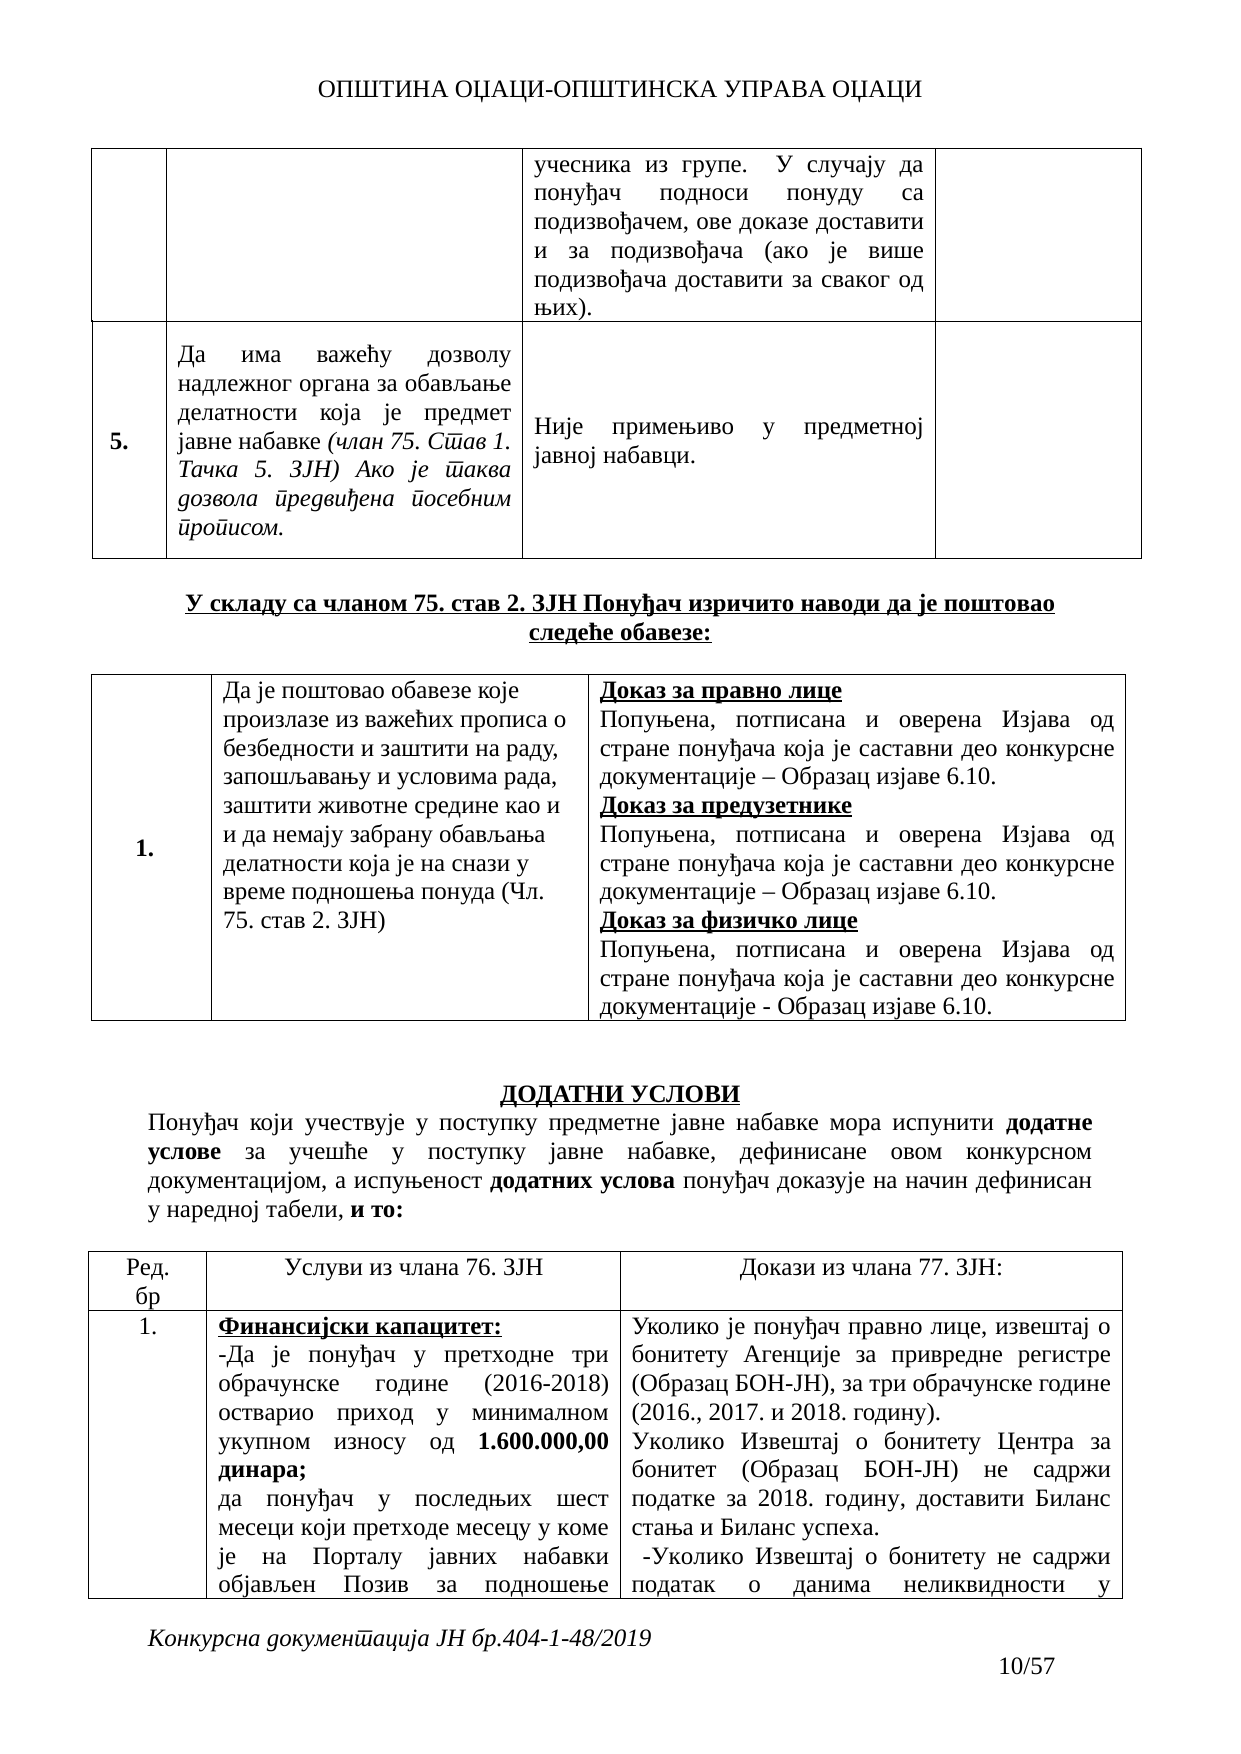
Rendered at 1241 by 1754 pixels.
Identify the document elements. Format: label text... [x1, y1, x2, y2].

table_cell Да има важећу дозволу надлежног органа за обављање делатности која је предмет јавне набавке (члан 75. Став 1. Тачка 5. ЗЈН) Ако је таква дозвола предвиђена посебним прописом. [167, 322, 522, 558]
table_header Ред. бр [89, 1252, 206, 1310]
table_cell 4. [92, 149, 166, 321]
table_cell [523, 149, 935, 321]
table_header 1. [92, 675, 211, 1020]
table_cell 5. [93, 322, 166, 558]
text У складу са чланом 75. став 2. ЗЈН Понуђач изричито наводи да је поштовао следеће обавезе: [148, 588, 1092, 645]
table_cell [207, 1311, 620, 1598]
table_cell [936, 322, 1141, 558]
text Понуђач који учествује у поступку предметне јавне набавке мора испунити додатне услове за учешће у поступку јавне набавке, дефинисане овом конкурсном документацијом, а испуњеност додатних услова понуђач доказује на начин дефинисан у наредној табели, и то: [148, 1107, 1092, 1222]
table_header Услуви из члана 76. ЗЈН [207, 1252, 620, 1310]
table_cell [167, 149, 522, 321]
table_header Докази из члана 77. ЗЈН: [621, 1252, 1122, 1310]
table_header Да је поштовао обавезе које произлазе из важећих прописа о безбедности и заштити на раду, запошљавању и условима рада, заштити животне средине као и и да немају забрану обављања делатности која је на снази у време подношења понуда (Чл. 75. став 2. ЗЈН) [212, 675, 588, 1020]
text ДОДАТНИ УСЛОВИ [148, 1079, 1092, 1107]
table_cell Није примењиво у предметној јавној набавци. [523, 322, 935, 558]
table_cell 1. [89, 1311, 206, 1598]
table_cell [621, 1311, 1122, 1598]
table_header Доказ за правно лице Попуњена, потписана и оверена Изјава од стране понуђача која је саставни део конкурсне документације – Образац изјаве 6.10. Доказ за предузетнике Попуњена, потписана и оверена Изјава од стране понуђача која је саставни део конкурсне документације – Образац изјаве 6.10. Доказ за физичко лице Попуњена, потписана и оверена Изјава од стране понуђача која је саставни део конкурсне документације - Образац изјаве 6.10. [589, 675, 1125, 1020]
